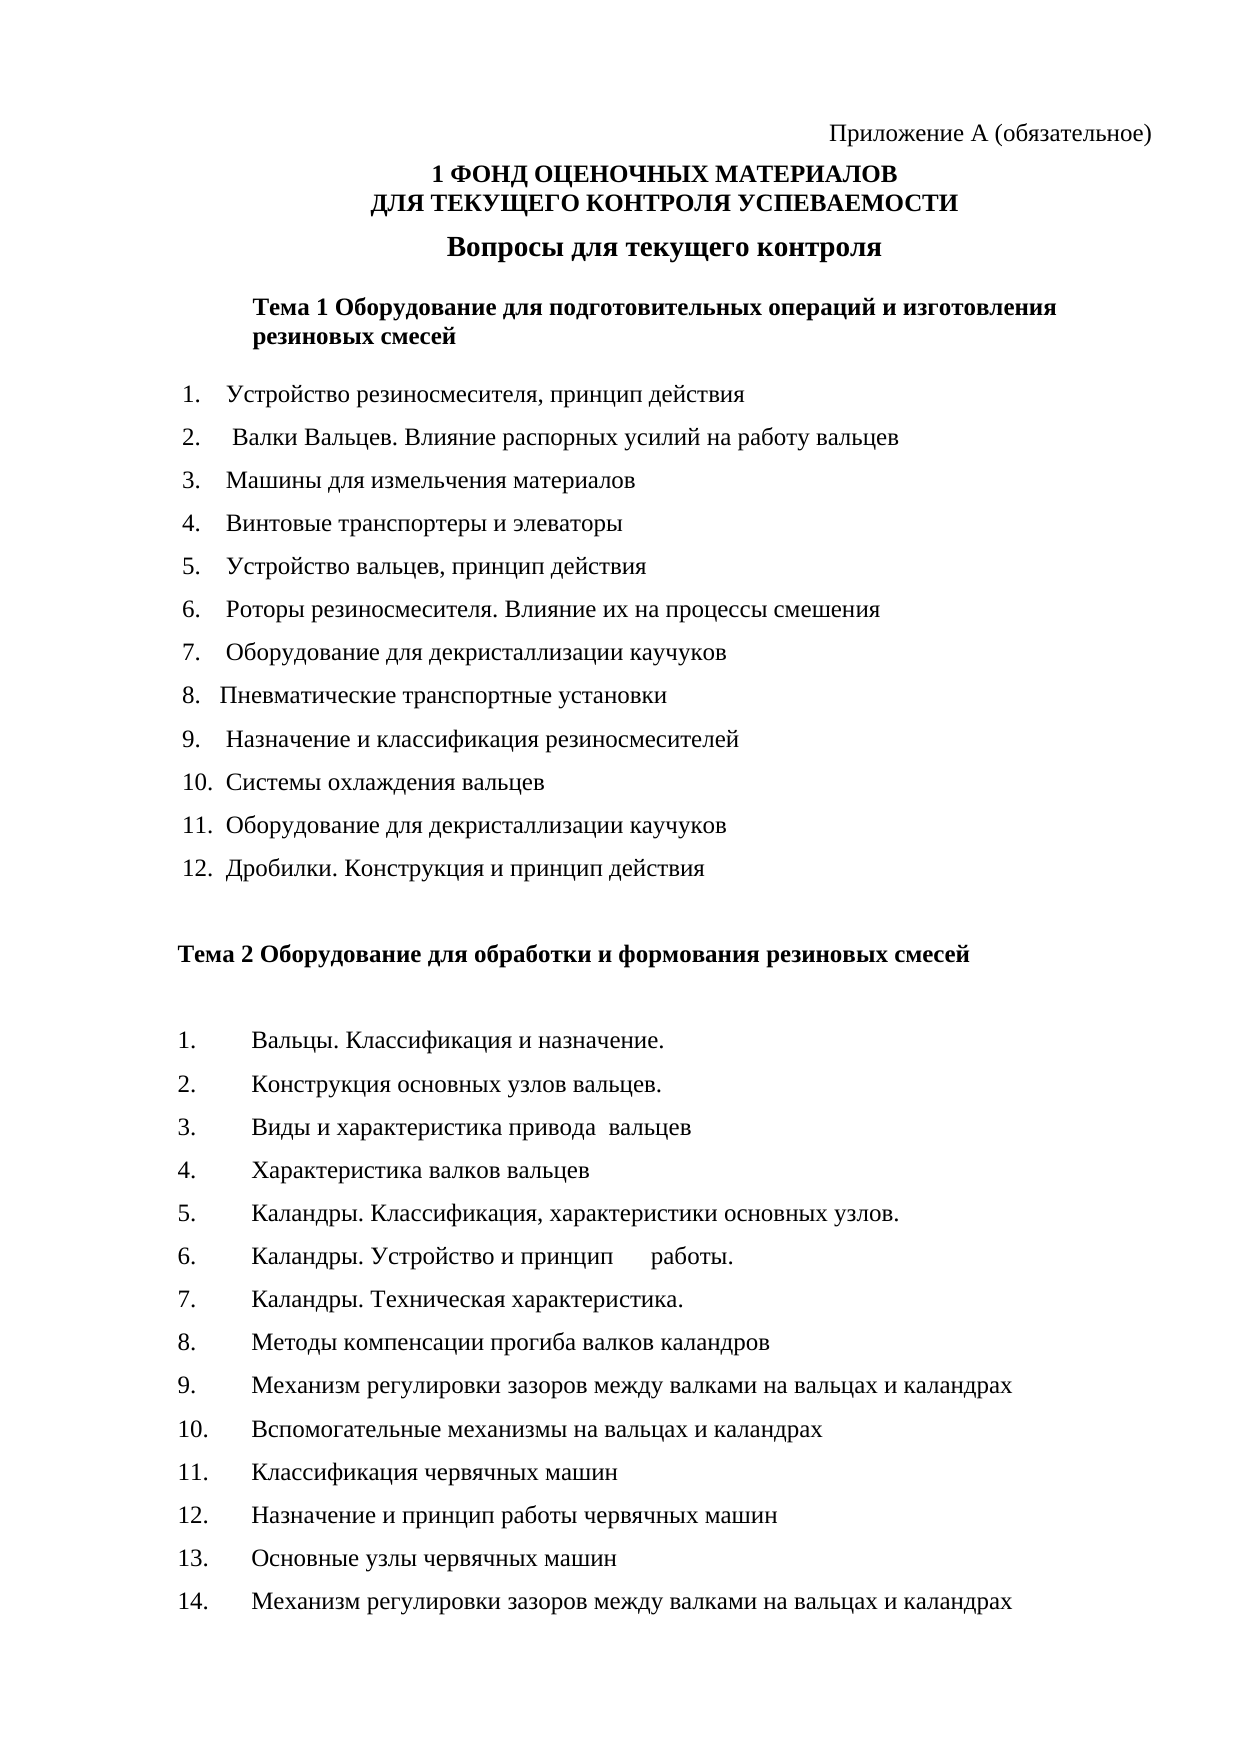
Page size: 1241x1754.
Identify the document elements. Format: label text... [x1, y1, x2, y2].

list Механизм регулировки зазоров между валками на вальцах и каландрах [177, 1586, 1152, 1615]
text Тема 2 Оборудование для обработки и формования резиновых смесей [177, 939, 1152, 968]
list Оборудование для декристаллизации каучуков [182, 637, 1152, 666]
list Вспомогательные механизмы на вальцах и каландрах [177, 1414, 1152, 1442]
list Системы охлаждения вальцев [182, 767, 1152, 796]
list Каландры. Устройство и принцип работы. [177, 1241, 1152, 1270]
subtitle Приложение А (обязательное) [177, 118, 1152, 147]
list Характеристика валков вальцев [177, 1155, 1152, 1184]
text 1 ФОНД ОЦЕНОЧНЫХ МАТЕРИАЛОВ ДЛЯ ТЕКУЩЕГО КОНТРОЛЯ УСПЕВАЕМОСТИ [177, 159, 1152, 217]
list Роторы резиносмесителя. Влияние их на процессы смешения [182, 594, 1152, 623]
list Устройство вальцев, принцип действия [182, 551, 1152, 580]
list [177, 1500, 1152, 1529]
list Вальцы. Классификация и назначение. [177, 1026, 1152, 1054]
list Винтовые транспортеры и элеваторы [182, 508, 1152, 537]
list Конструкция основных узлов вальцев. [177, 1069, 1152, 1097]
text Вопросы для текущего контроля [177, 229, 1152, 263]
list Устройство резиносмесителя, принцип действия [182, 379, 1152, 407]
list Дробилки. Конструкция и принцип действия [182, 853, 1152, 882]
list Машины для измельчения материалов [182, 465, 1152, 494]
list Каландры. Классификация, характеристики основных узлов. [177, 1198, 1152, 1227]
list Каландры. Техническая характеристика. [177, 1284, 1152, 1313]
list Назначение и классификация резиносмесителей [182, 724, 1152, 752]
list Классификация червячных машин [177, 1457, 1152, 1486]
list Валки Вальцев. Влияние распорных усилий на работу вальцев [182, 422, 1152, 451]
list Механизм регулировки зазоров между валками на вальцах и каландрах [177, 1371, 1152, 1399]
list Виды и характеристика привода вальцев [177, 1112, 1152, 1141]
list Пневматические транспортные установки [182, 681, 1152, 709]
list Основные узлы червячных машин [177, 1543, 1152, 1572]
text Тема 1 Оборудование для подготовительных операций и изготовления резиновых смесей [252, 292, 1152, 349]
list Методы компенсации прогиба валков каландров [177, 1327, 1152, 1356]
list Оборудование для декристаллизации каучуков [182, 810, 1152, 839]
